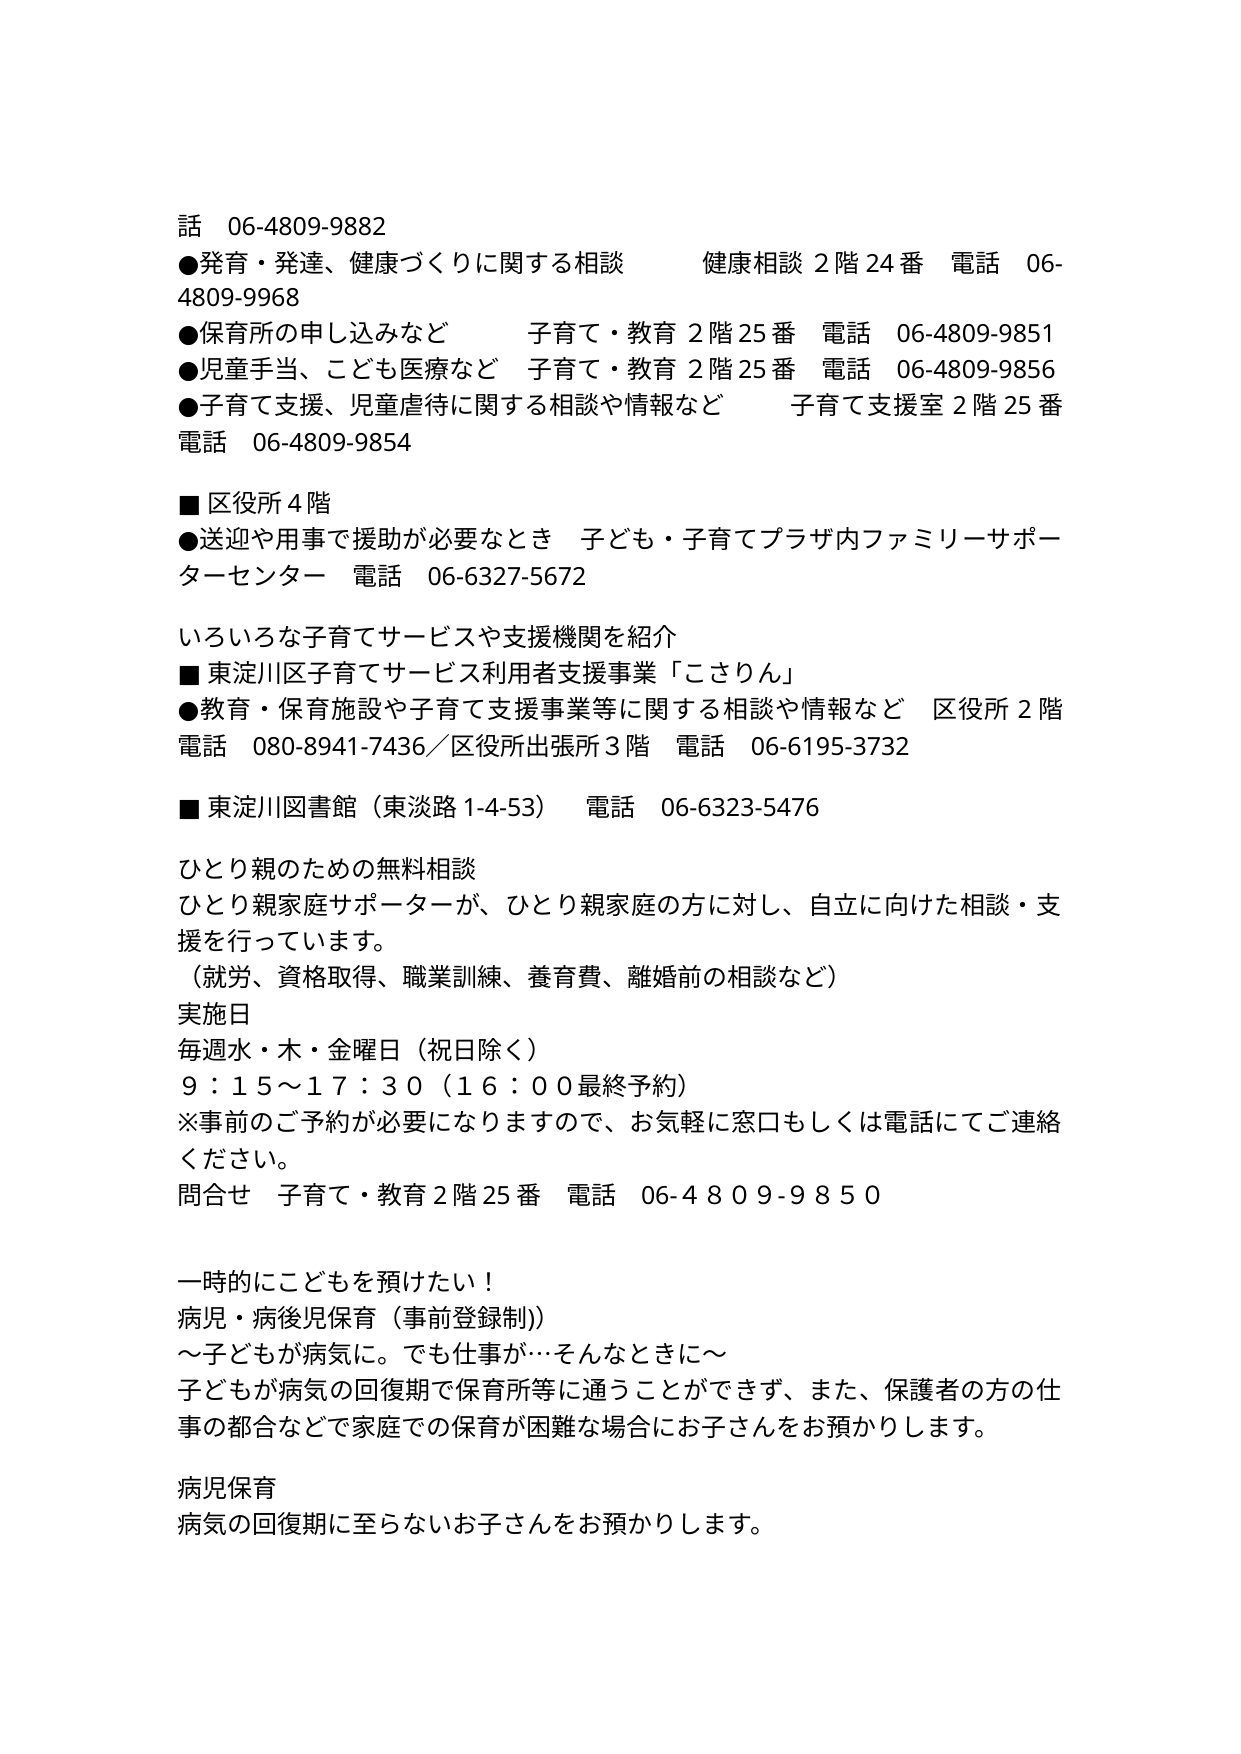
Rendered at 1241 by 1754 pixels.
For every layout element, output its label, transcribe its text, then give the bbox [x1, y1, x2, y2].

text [177, 207, 1063, 243]
text 一時的にこどもを預けたい！ [177, 1262, 1063, 1298]
text 病児・病後児保育（事前登録制)） [177, 1298, 1063, 1334]
text 病児保育 [177, 1468, 1063, 1505]
text ●子育て支援、児童虐待に関する相談や情報など 子育て支援室 2階25番 電話 06-4809-9854 [177, 386, 1063, 458]
text ●送迎や用事で援助が必要なとき 子ども・子育てプラザ内ファミリーサポーターセンター 電話 06-6327-5672 [177, 520, 1063, 592]
text ～子どもが病気に。でも仕事が…そんなときに～ [177, 1334, 1063, 1371]
text ひとり親家庭サポーターが、ひとり親家庭の方に対し、自立に向けた相談・支援を行っています。 [177, 885, 1063, 958]
text 問合せ 子育て・教育 2階25番 電話 06-４８０９-９８５０ [177, 1175, 1063, 1212]
text 毎週水・木・金曜日（祝日除く） [177, 1030, 1063, 1067]
text ●発育・発達、健康づくりに関する相談 健康相談 ２階24番 電話 06-4809-9968 [177, 243, 1063, 313]
text ●児童手当、こども医療など 子育て・教育 ２階25番 電話 06-4809-9856 [177, 349, 1063, 386]
text （就労、資格取得、職業訓練、養育費、離婚前の相談など） [177, 958, 1063, 994]
text ９：１５～１７：３０（１６：００最終予約） [177, 1067, 1063, 1103]
text ●教育・保育施設や子育て支援事業等に関する相談や情報など 区役所2階 電話 080-8941-7436／区役所出張所３階 電話 06-6195-3732 [177, 690, 1063, 762]
text 実施日 [177, 994, 1063, 1030]
text ■ 東淀川図書館（東淡路1-4-53） 電話 06-6323-5476 [177, 788, 1063, 824]
text ●保育所の申し込みなど 子育て・教育 ２階25番 電話 06-4809-9851 [177, 313, 1063, 349]
text ※事前のご予約が必要になりますので、お気軽に窓口もしくは電話にてご連絡ください。 [177, 1103, 1063, 1175]
text ■ 区役所4階 [177, 483, 1063, 520]
text ひとり親のための無料相談 [177, 849, 1063, 885]
text いろいろな子育てサービスや支援機関を紹介 [177, 617, 1063, 654]
text 病気の回復期に至らないお子さんをお預かりします。 [177, 1505, 1063, 1541]
text 子どもが病気の回復期で保育所等に通うことができず、また、保護者の方の仕事の都合などで家庭での保育が困難な場合にお子さんをお預かりします。 [177, 1371, 1063, 1443]
text ■ 東淀川区子育てサービス利用者支援事業「こさりん」 [177, 654, 1063, 690]
